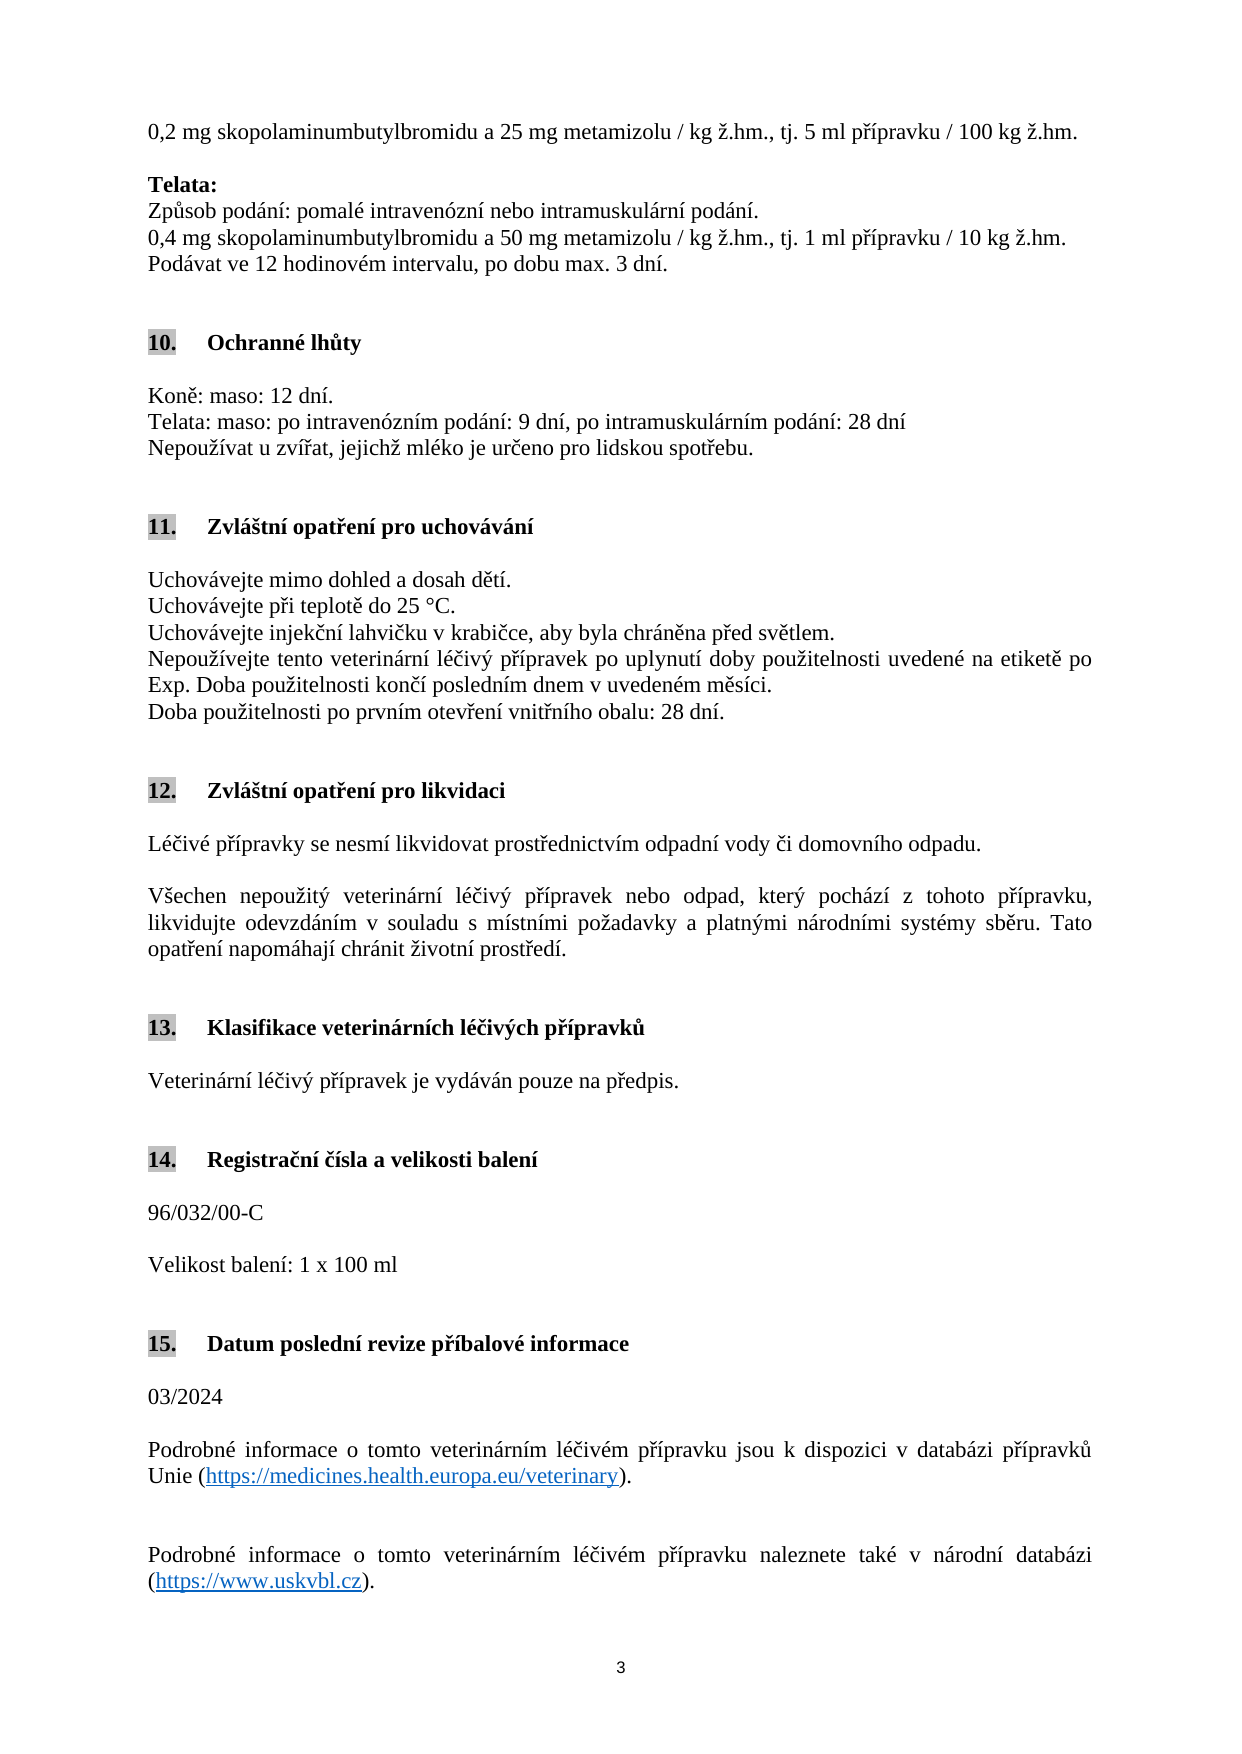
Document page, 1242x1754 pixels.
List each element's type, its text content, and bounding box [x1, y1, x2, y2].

text 15. Datum poslední revize příbalové informace [176, 1330, 1094, 1357]
text Nepoužívat u zvířat, jejichž mléko je určeno pro lidskou spotřebu. [148, 434, 1094, 461]
text 13. Klasifikace veterinárních léčivých přípravků [176, 1014, 1094, 1041]
text Všechen nepoužitý veterinární léčivý přípravek nebo odpad, který pochází z tohoto přípravku, likvidujte odevzdáním v souladu s místními požadavky a platnými národními systémy sběru. Tato opatření napomáhají chránit životní prostředí. [148, 882, 1094, 961]
text Telata: [148, 171, 1094, 197]
text 96/032/00-C [148, 1199, 1094, 1225]
text Telata: maso: po intravenózním podání: 9 dní, po intramuskulárním podání: 28 dní [148, 408, 1094, 434]
text 10. Ochranné lhůty [176, 329, 1094, 355]
text Podrobné informace o tomto veterinárním léčivém přípravku naleznete také v národní databázi (https://www.uskvbl.cz). [148, 1541, 1094, 1594]
text 03/2024 [148, 1383, 1094, 1409]
text Uchovávejte injekční lahvičku v krabičce, aby byla chráněna před světlem. [148, 619, 1094, 645]
text 0,4 mg skopolaminumbutylbromidu a 50 mg metamizolu / kg ž.hm., tj. 1 ml přípravku / ž.hm. [148, 223, 1094, 250]
text 12. Zvláštní opatření pro likvidaci [176, 777, 1094, 803]
text Uchovávejte při teplotě do 25 °C. [148, 592, 1094, 619]
text Podávat ve 12 hodinovém intervalu, po dobu max. 3 dní. [148, 250, 1094, 276]
text Uchovávejte mimo dohled a dosah dětí. [148, 566, 1094, 592]
text Léčivé přípravky se nesmí likvidovat prostřednictvím odpadní vody či domovního odpadu. [148, 830, 1094, 856]
text Veterinární léčivý přípravek je vydáván pouze na předpis. [148, 1067, 1094, 1093]
text Podrobné informace o tomto veterinárním léčivém přípravku jsou k dispozici v databázi přípravků Unie (https://medicines.health.europa.eu/veterinary). [148, 1436, 1094, 1488]
text Způsob podání: pomalé intravenózní nebo intramuskulární podání. [148, 197, 1094, 223]
text 11. Zvláštní opatření pro uchovávání [148, 513, 1094, 540]
text Doba použitelnosti po prvním otevření vnitřního obalu: 28 dní. [148, 698, 1094, 724]
text 14. Registrační čísla a velikosti balení [176, 1146, 1094, 1172]
text Nepoužívejte tento veterinární léčivý přípravek po uplynutí doby použitelnosti uvedené na etiketě po Exp. Doba použitelnosti končí posledním dnem v uvedeném měsíci. [148, 645, 1094, 698]
text 0,2 mg skopolaminumbutylbromidu a 25 mg metamizolu / kg ž.hm., tj. 5 ml přípravku / ž.hm. [148, 118, 1094, 144]
text Koně: maso: 12 dní. [148, 382, 1094, 408]
text Velikost balení: 1 x 100 ml [148, 1251, 1094, 1278]
